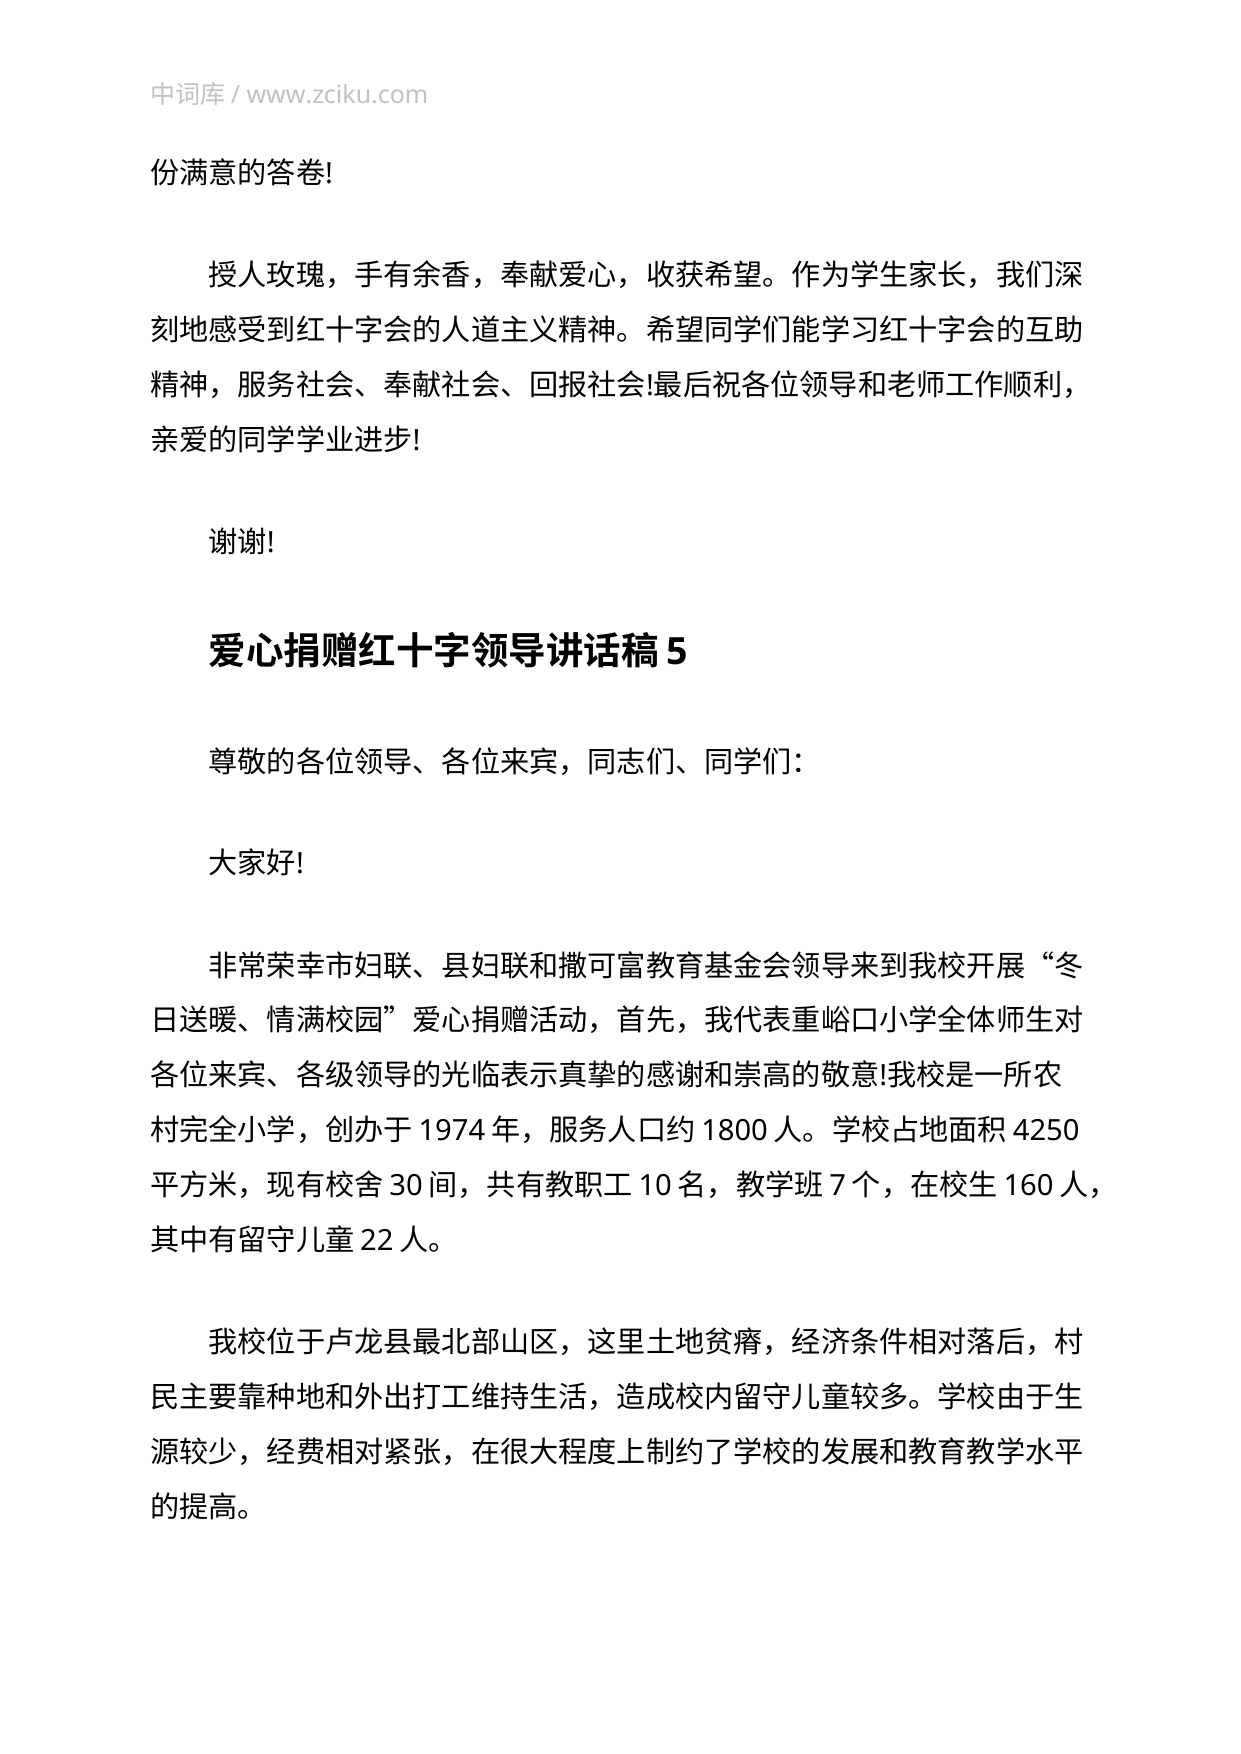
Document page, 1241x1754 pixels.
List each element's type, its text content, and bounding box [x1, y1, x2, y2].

text 爱心捐赠红十字领导讲话稿5 [150, 621, 1090, 675]
text 大家好! [150, 840, 1090, 882]
text 非常荣幸市妇联、县妇联和撒可富教育基金会领导来到我校开展“冬日送暖、情满校园”爱心捐赠活动，首先，我代表重峪口小学全体师生对各位来宾、各级领导的光临表示真挚的感谢和崇高的敬意!我校是一所农村完全小学，创办于1974年，服务人口约1800人。学校占地面积4250平方米，现有校舍30间，共有教职工10名，教学班7个，在校生160人，其中有留守儿童22人。 [150, 942, 1090, 1259]
text 谢谢! [150, 519, 1090, 561]
text 授人玫瑰，手有余香，奉献爱心，收获希望。作为学生家长，我们深刻地感受到红十字会的人道主义精神。希望同学们能学习红十字会的互助精神，服务社会、奉献社会、回报社会!最后祝各位领导和老师工作顺利，亲爱的同学学业进步! [150, 252, 1090, 459]
text 我校位于卢龙县最北部山区，这里土地贫瘠，经济条件相对落后，村民主要靠种地和外出打工维持生活，造成校内留守儿童较多。学校由于生源较少，经费相对紧张，在很大程度上制约了学校的发展和教育教学水平的提高。 [150, 1319, 1090, 1526]
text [150, 150, 1090, 192]
text 尊敬的各位领导、各位来宾，同志们、同学们： [150, 738, 1090, 781]
